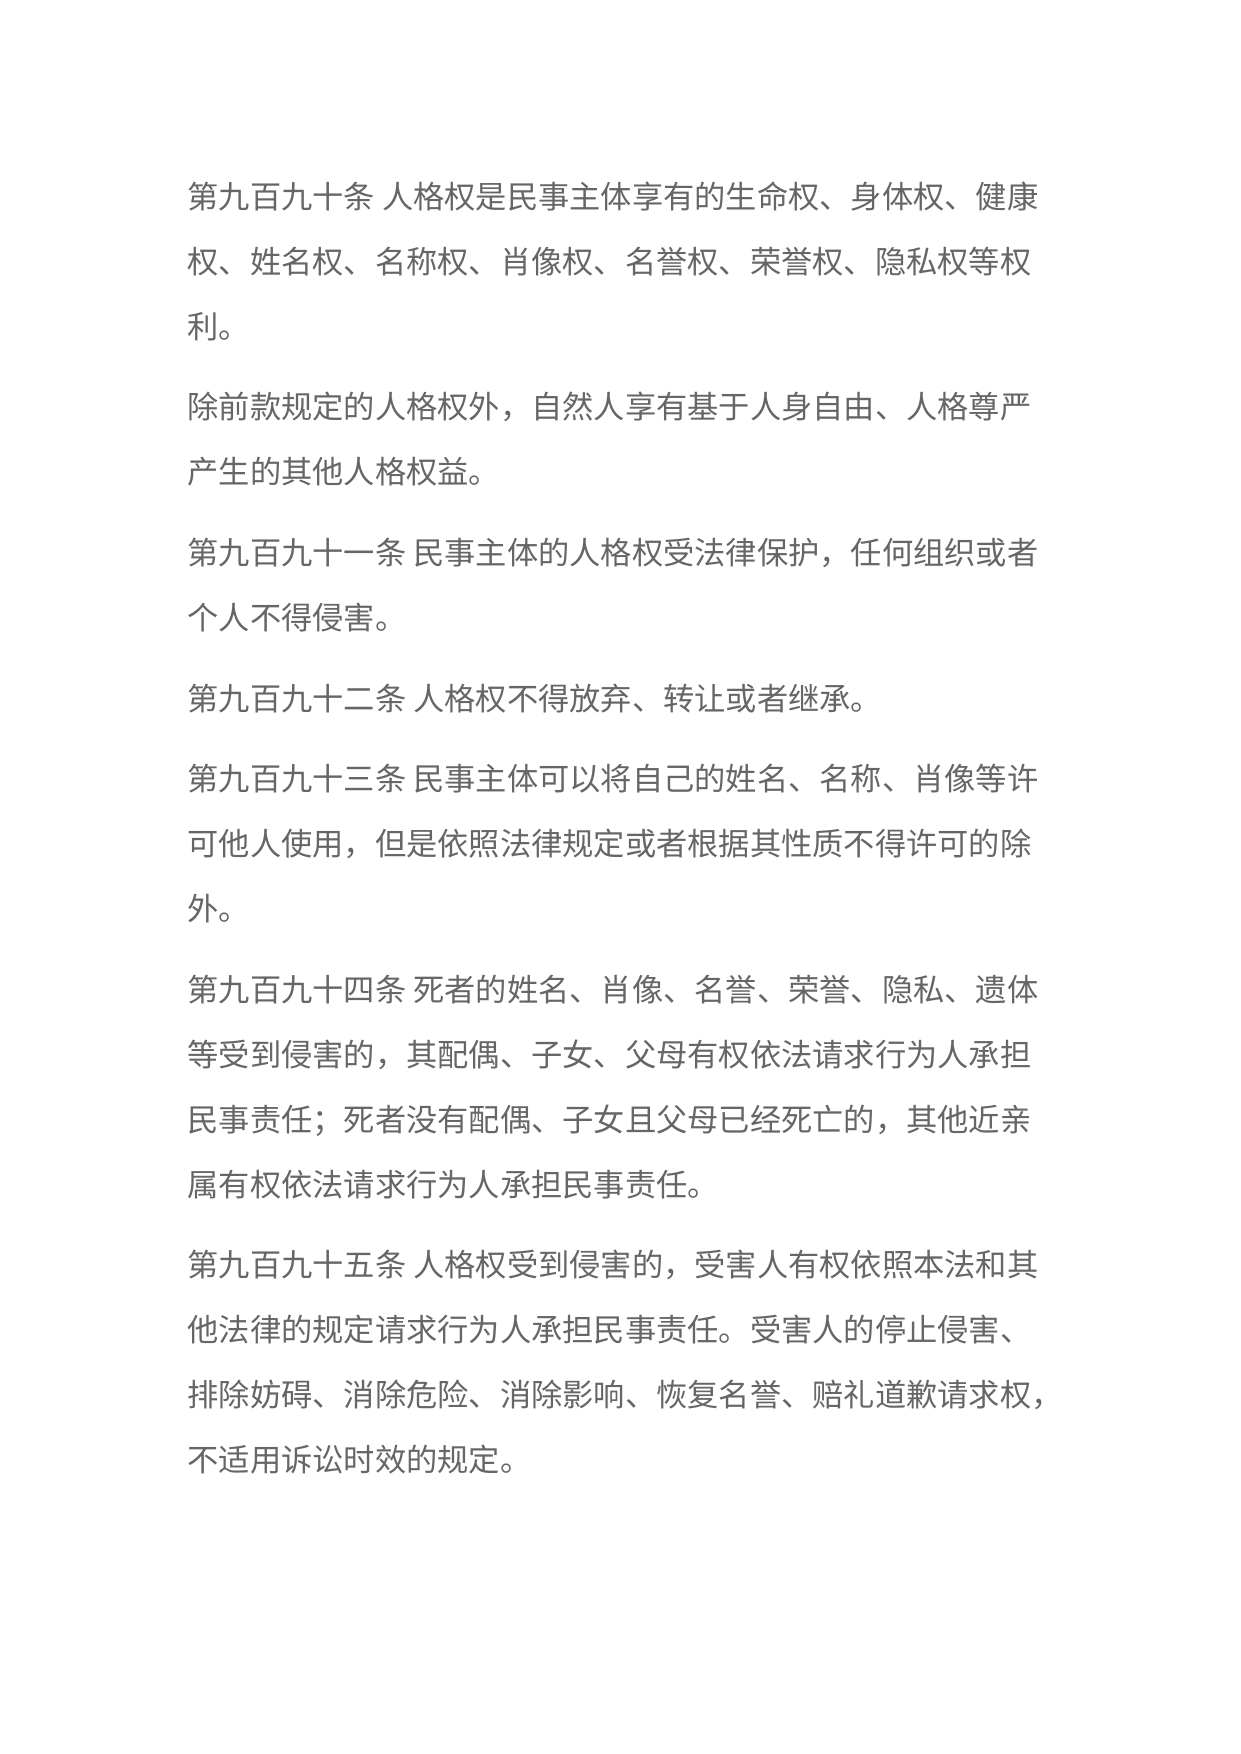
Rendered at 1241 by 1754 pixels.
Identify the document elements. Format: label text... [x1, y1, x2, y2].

text 第九百九十条 人格权是民事主体享有的生命权、身体权、健康权、姓名权、名称权、肖像权、名誉权、荣誉权、隐私权等权利。 [187, 162, 1053, 357]
text 除前款规定的人格权外，自然人享有基于人身自由、人格尊严产生的其他人格权益。 [187, 373, 1053, 503]
text 第九百九十一条 民事主体的人格权受法律保护，任何组织或者个人不得侵害。 [187, 518, 1053, 648]
text 第九百九十三条 民事主体可以将自己的姓名、名称、肖像等许可他人使用，但是依照法律规定或者根据其性质不得许可的除外。 [187, 744, 1053, 939]
text 第九百九十四条 死者的姓名、肖像、名誉、荣誉、隐私、遗体等受到侵害的，其配偶、子女、父母有权依法请求行为人承担民事责任；死者没有配偶、子女且父母已经死亡的，其他近亲属有权依法请求行为人承担民事责任。 [187, 955, 1053, 1215]
text 第九百九十二条 人格权不得放弃、转让或者继承。 [187, 664, 1053, 729]
text 第九百九十五条 人格权受到侵害的，受害人有权依照本法和其他法律的规定请求行为人承担民事责任。受害人的停止侵害、排除妨碍、消除危险、消除影响、恢复名誉、赔礼道歉请求权，不适用诉讼时效的规定。 [187, 1231, 1053, 1491]
